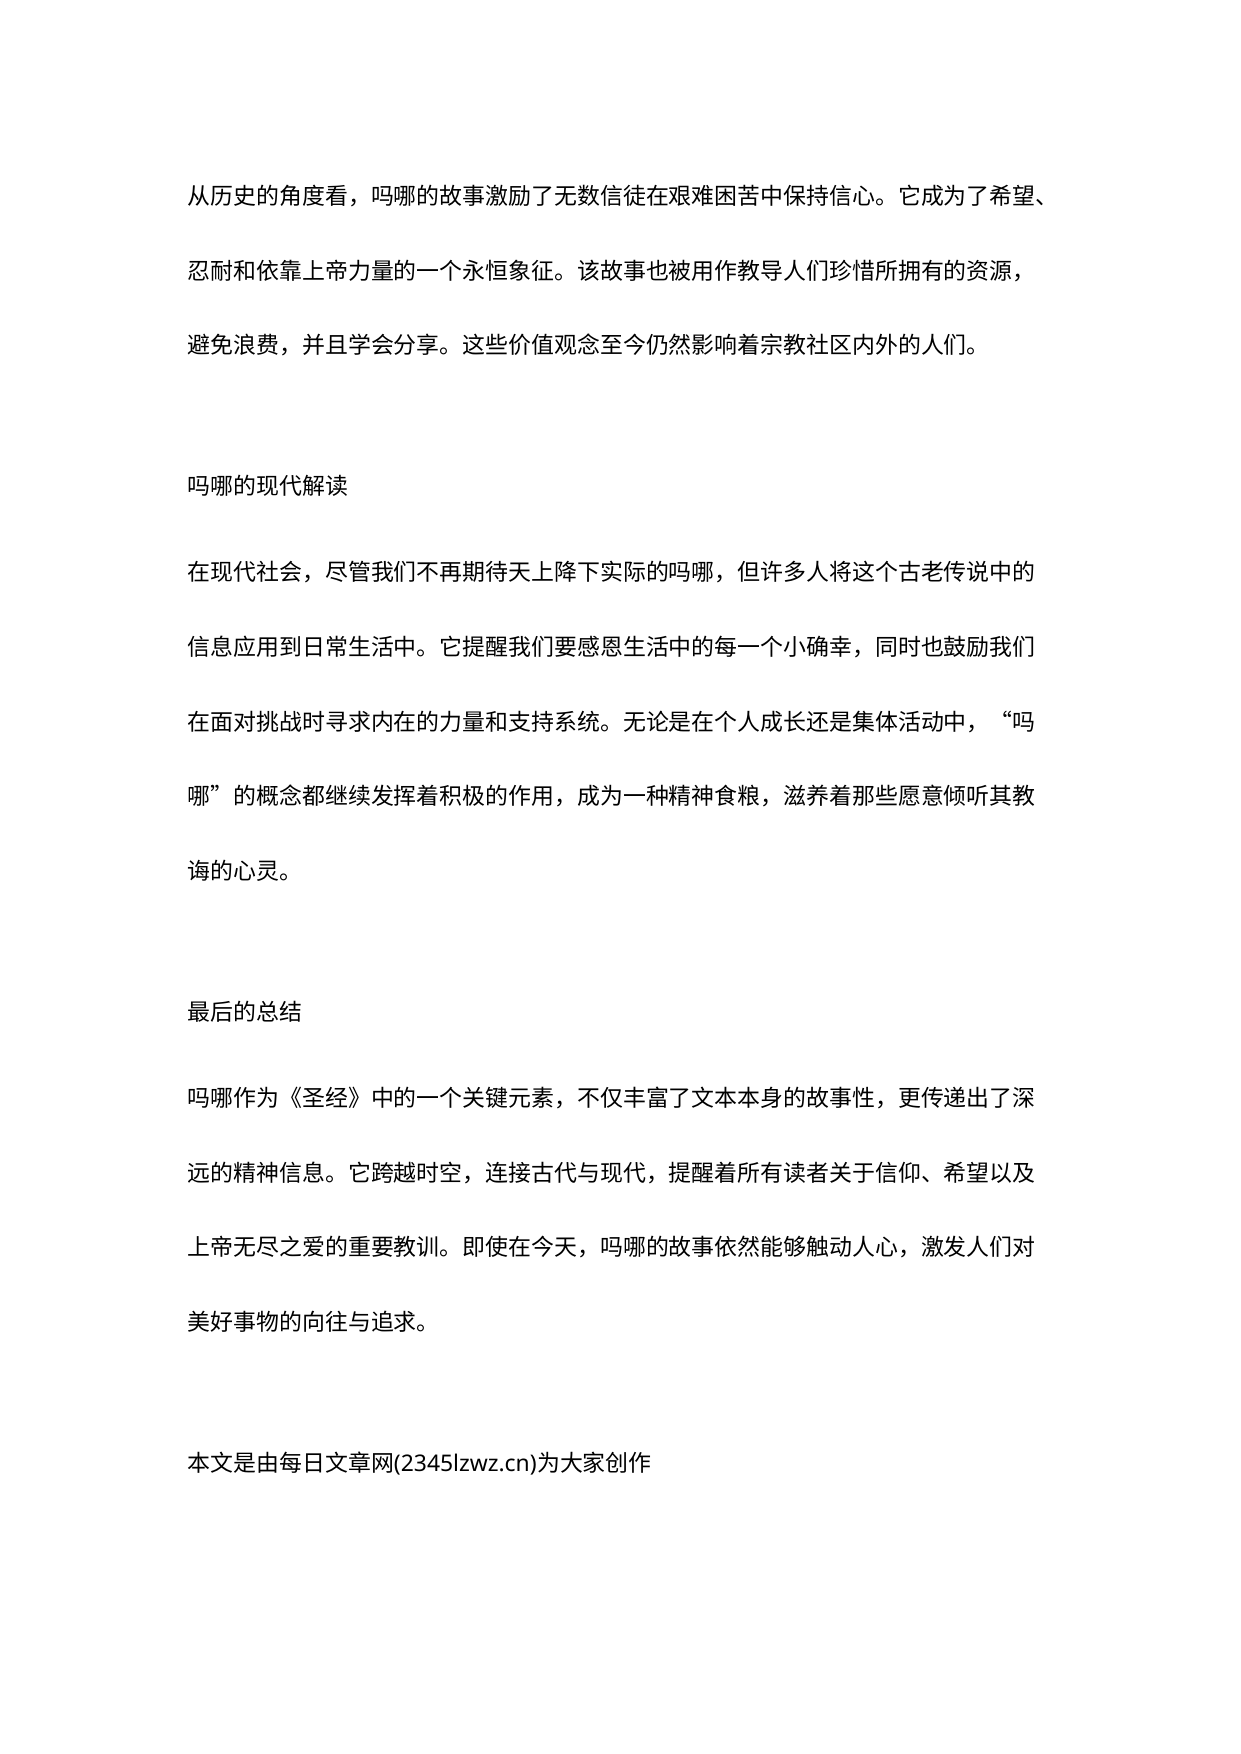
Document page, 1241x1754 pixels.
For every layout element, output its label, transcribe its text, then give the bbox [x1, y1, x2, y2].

text 在现代社会，尽管我们不再期待天上降下实际的吗哪，但许多人将这个古老传说中的信息应用到日常生活中。它提醒我们要感恩生活中的每一个小确幸，同时也鼓励我们在面对挑战时寻求内在的力量和支持系统。无论是在个人成长还是集体活动中，“吗哪”的概念都继续发挥着积极的作用，成为一种精神食粮，滋养着那些愿意倾听其教诲的心灵。 [187, 538, 1053, 902]
text 本文是由每日文章网(2345lzwz.cn)为大家创作 [187, 1428, 1053, 1493]
text 从历史的角度看，吗哪的故事激励了无数信徒在艰难困苦中保持信心。它成为了希望、忍耐和依靠上帝力量的一个永恒象征。该故事也被用作教导人们珍惜所拥有的资源，避免浪费，并且学会分享。这些价值观念至今仍然影响着宗教社区内外的人们。 [187, 162, 1053, 376]
text 最后的总结 [187, 977, 1053, 1042]
text 吗哪的现代解读 [187, 452, 1053, 517]
text 吗哪作为《圣经》中的一个关键元素，不仅丰富了文本本身的故事性，更传递出了深远的精神信息。它跨越时空，连接古代与现代，提醒着所有读者关于信仰、希望以及上帝无尽之爱的重要教训。即使在今天，吗哪的故事依然能够触动人心，激发人们对美好事物的向往与追求。 [187, 1064, 1053, 1353]
